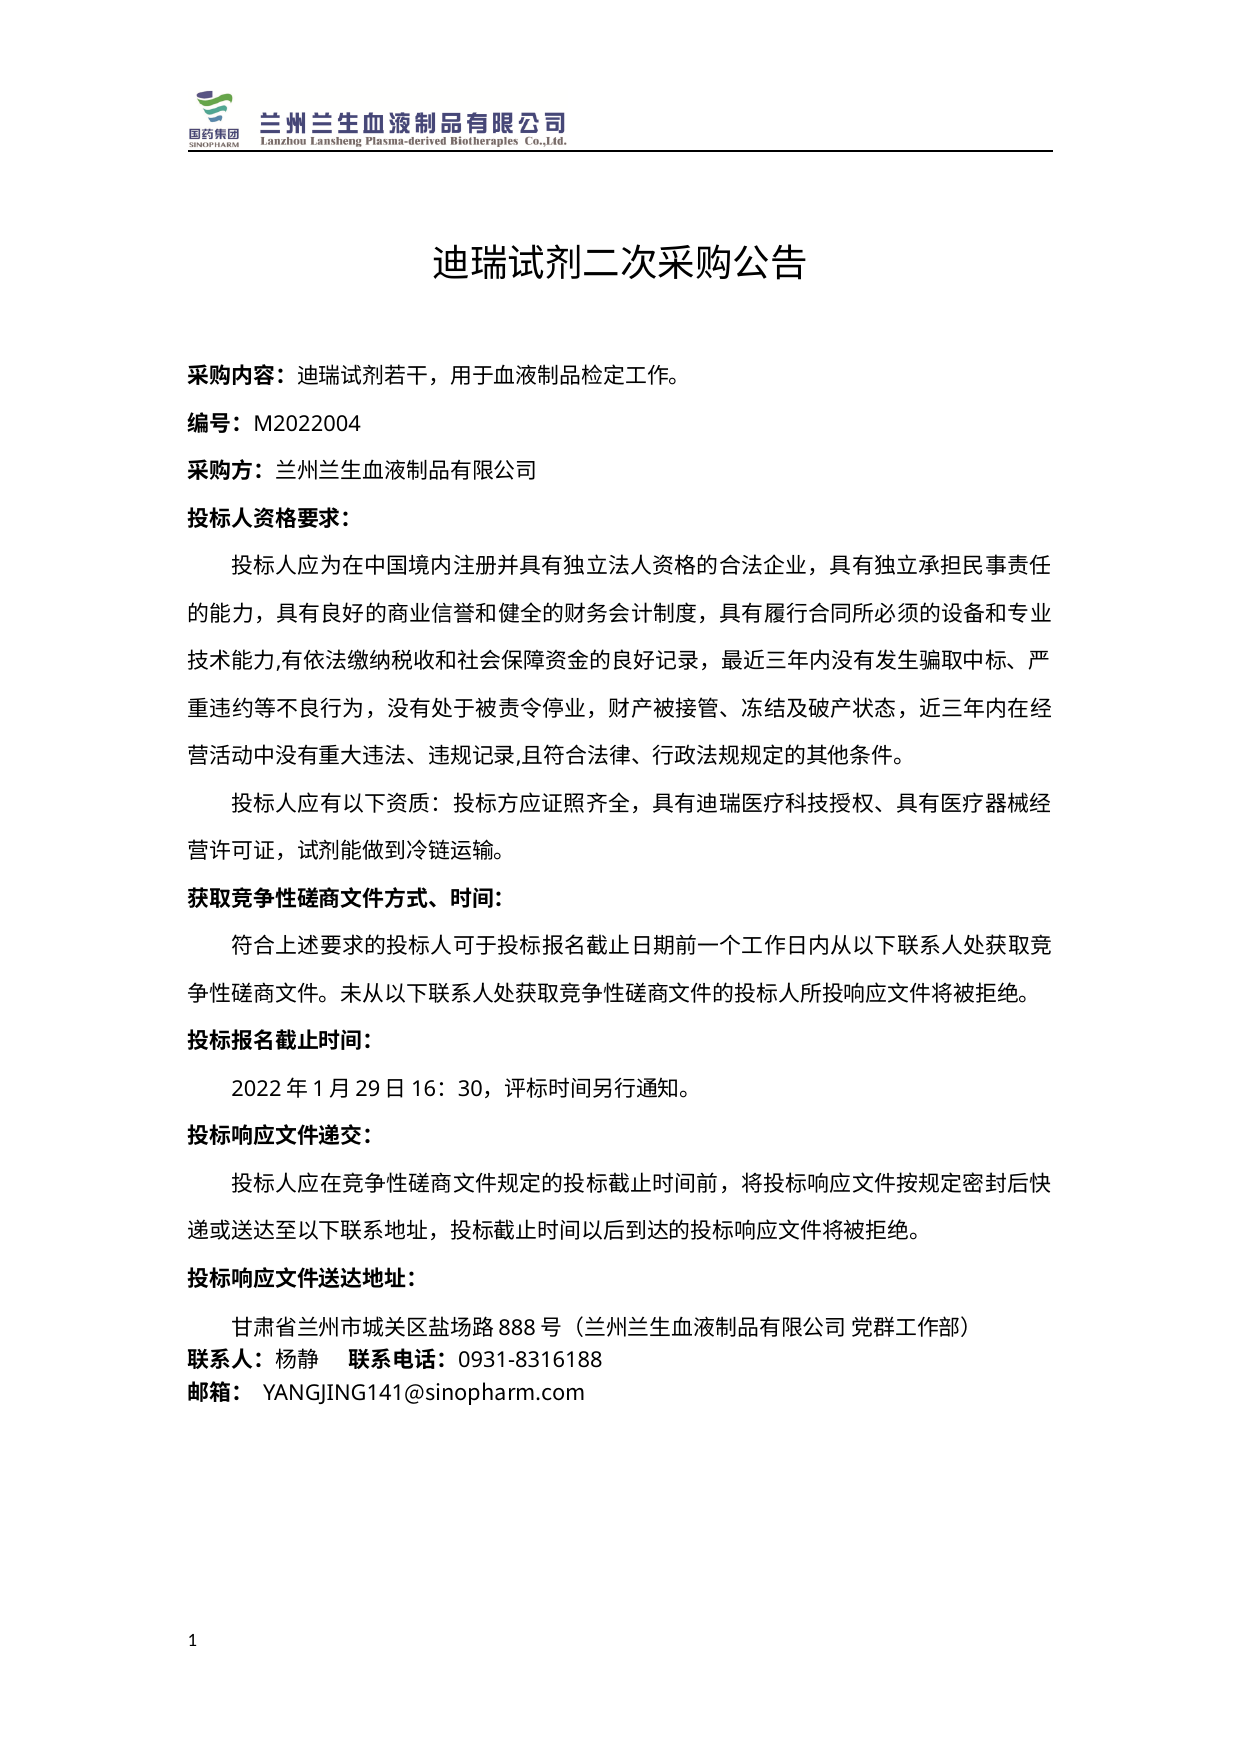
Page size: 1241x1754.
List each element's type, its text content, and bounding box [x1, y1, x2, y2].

text 投标响应文件递交： [187, 1118, 1053, 1150]
text 采购内容：迪瑞试剂若干，用于血液制品检定工作。 [187, 358, 1053, 390]
text 投标响应文件送达地址： [187, 1261, 1053, 1293]
list 投标人应为在中国境内注册并具有独立法人资格的合法企业，具有独立承担民事责任的能力，具有良好的商业信誉和健全的财务会计制度，具有履行合同所必须的设备和专业技术能力,有依法缴纳税收和社会保障资金的良好记录，最近三年内没有发生骗取中标、严重违约等不良行为，没有处于被责令停业，财产被接管、冻结及破产状态，近三年内在经营活动中没有重大违法、违规记录,且符合法律、行政法规规定的其他条件。 [187, 548, 1053, 770]
text 联系人：杨静 联系电话：0931-8316188 [187, 1342, 1053, 1374]
text 2022年1月29日16：30，评标时间另行通知。 [187, 1071, 1053, 1103]
text 投标人应有以下资质：投标方应证照齐全，具有迪瑞医疗科技授权、具有医疗器械经营许可证，试剂能做到冷链运输。 [187, 786, 1053, 865]
text 编号：M2022004 [187, 406, 1053, 437]
text 采购方：兰州兰生血液制品有限公司 [187, 453, 1053, 485]
picture [187, 88, 569, 149]
text 迪瑞试剂二次采购公告 [187, 228, 1053, 293]
list 投标人应在竞争性磋商文件规定的投标截止时间前，将投标响应文件按规定密封后快递或送达至以下联系地址，投标截止时间以后到达的投标响应文件将被拒绝。 [187, 1166, 1053, 1245]
text 投标人资格要求： [187, 501, 1053, 532]
text 投标报名截止时间： [187, 1023, 1053, 1055]
text 甘肃省兰州市城关区盐场路888号（兰州兰生血液制品有限公司 党群工作部） [187, 1309, 1053, 1342]
text 获取竞争性磋商文件方式、时间： [187, 881, 1053, 912]
text 符合上述要求的投标人可于投标报名截止日期前一个工作日内从以下联系人处获取竞争性磋商文件。未从以下联系人处获取竞争性磋商文件的投标人所投响应文件将被拒绝。 [187, 928, 1053, 1007]
text 邮箱： YANGJING141@sinopharm.com [187, 1374, 1053, 1407]
